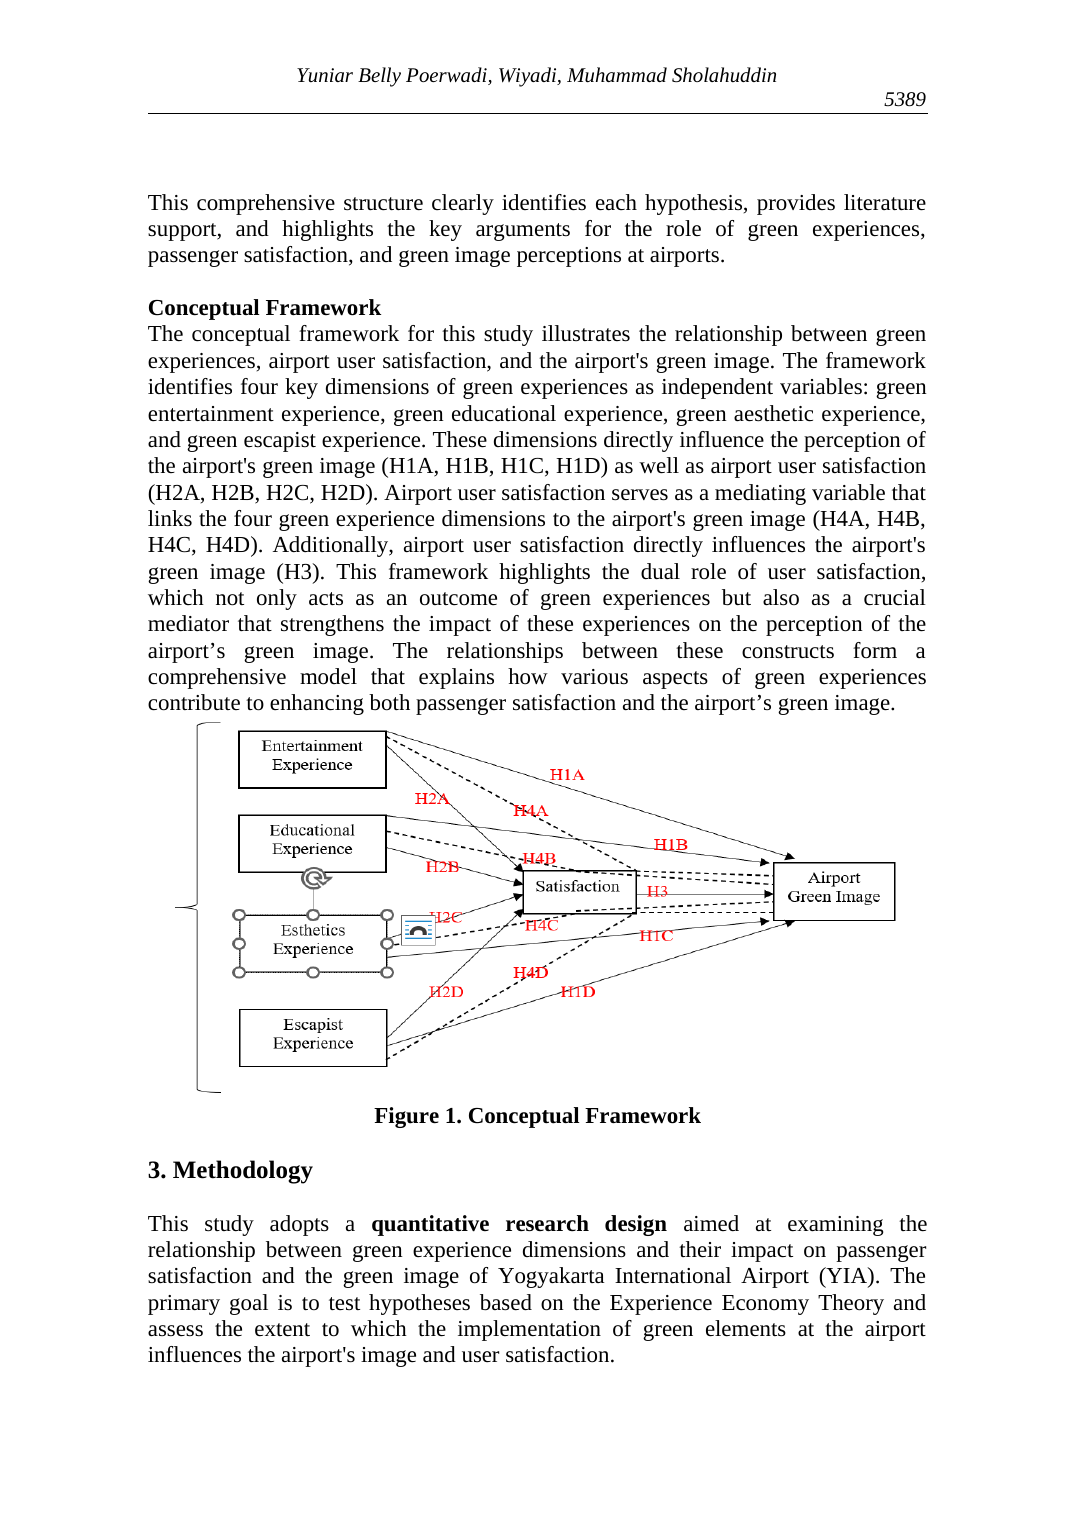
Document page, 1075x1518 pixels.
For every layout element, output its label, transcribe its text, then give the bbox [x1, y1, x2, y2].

text This comprehensive structure clearly identifies each hypothesis, provides literature support, and highlights the key arguments for the role of green experiences, passenger satisfaction, and green image perceptions at airports. [148, 189, 928, 268]
list Methodology [148, 1155, 926, 1183]
picture [162, 715, 913, 1102]
text This study adopts a quantitative research design aimed at examining the relationship between green experience dimensions and their impact on passenger satisfaction and the green image of Yogyakarta International Airport (YIA). The primary goal is to test hypotheses based on the Experience Economy Theory and assess the extent to which the implementation of green elements at the airport influences the airport's image and user satisfaction. [148, 1210, 928, 1368]
text Figure 1. Conceptual Framework [148, 1102, 928, 1128]
text The conceptual framework for this study illustrates the relationship between green experiences, airport user satisfaction, and the airport's green image. The framework identifies four key dimensions of green experiences as independent variables: green entertainment experience, green educational experience, green aesthetic experience, and green escapist experience. These dimensions directly influence the perception of the airport's green image (H1A, H1B, H1C, H1D) as well as airport user satisfaction (H2A, H2B, H2C, H2D). Airport user satisfaction serves as a mediating variable that links the four green experience dimensions to the airport's green image (H4A, H4B, H4C, H4D). Additionally, airport user satisfaction directly influences the airport's green image (H3). This framework highlights the dual role of user satisfaction, which not only acts as an outcome of green experiences but also as a crucial mediator that strengthens the impact of these experiences on the perception of the airport’s green image. The relationships between these constructs form a comprehensive model that explains how various aspects of green experiences contribute to enhancing both passenger satisfaction and the airport’s green image. [148, 321, 928, 716]
text Conceptual Framework [148, 294, 928, 321]
